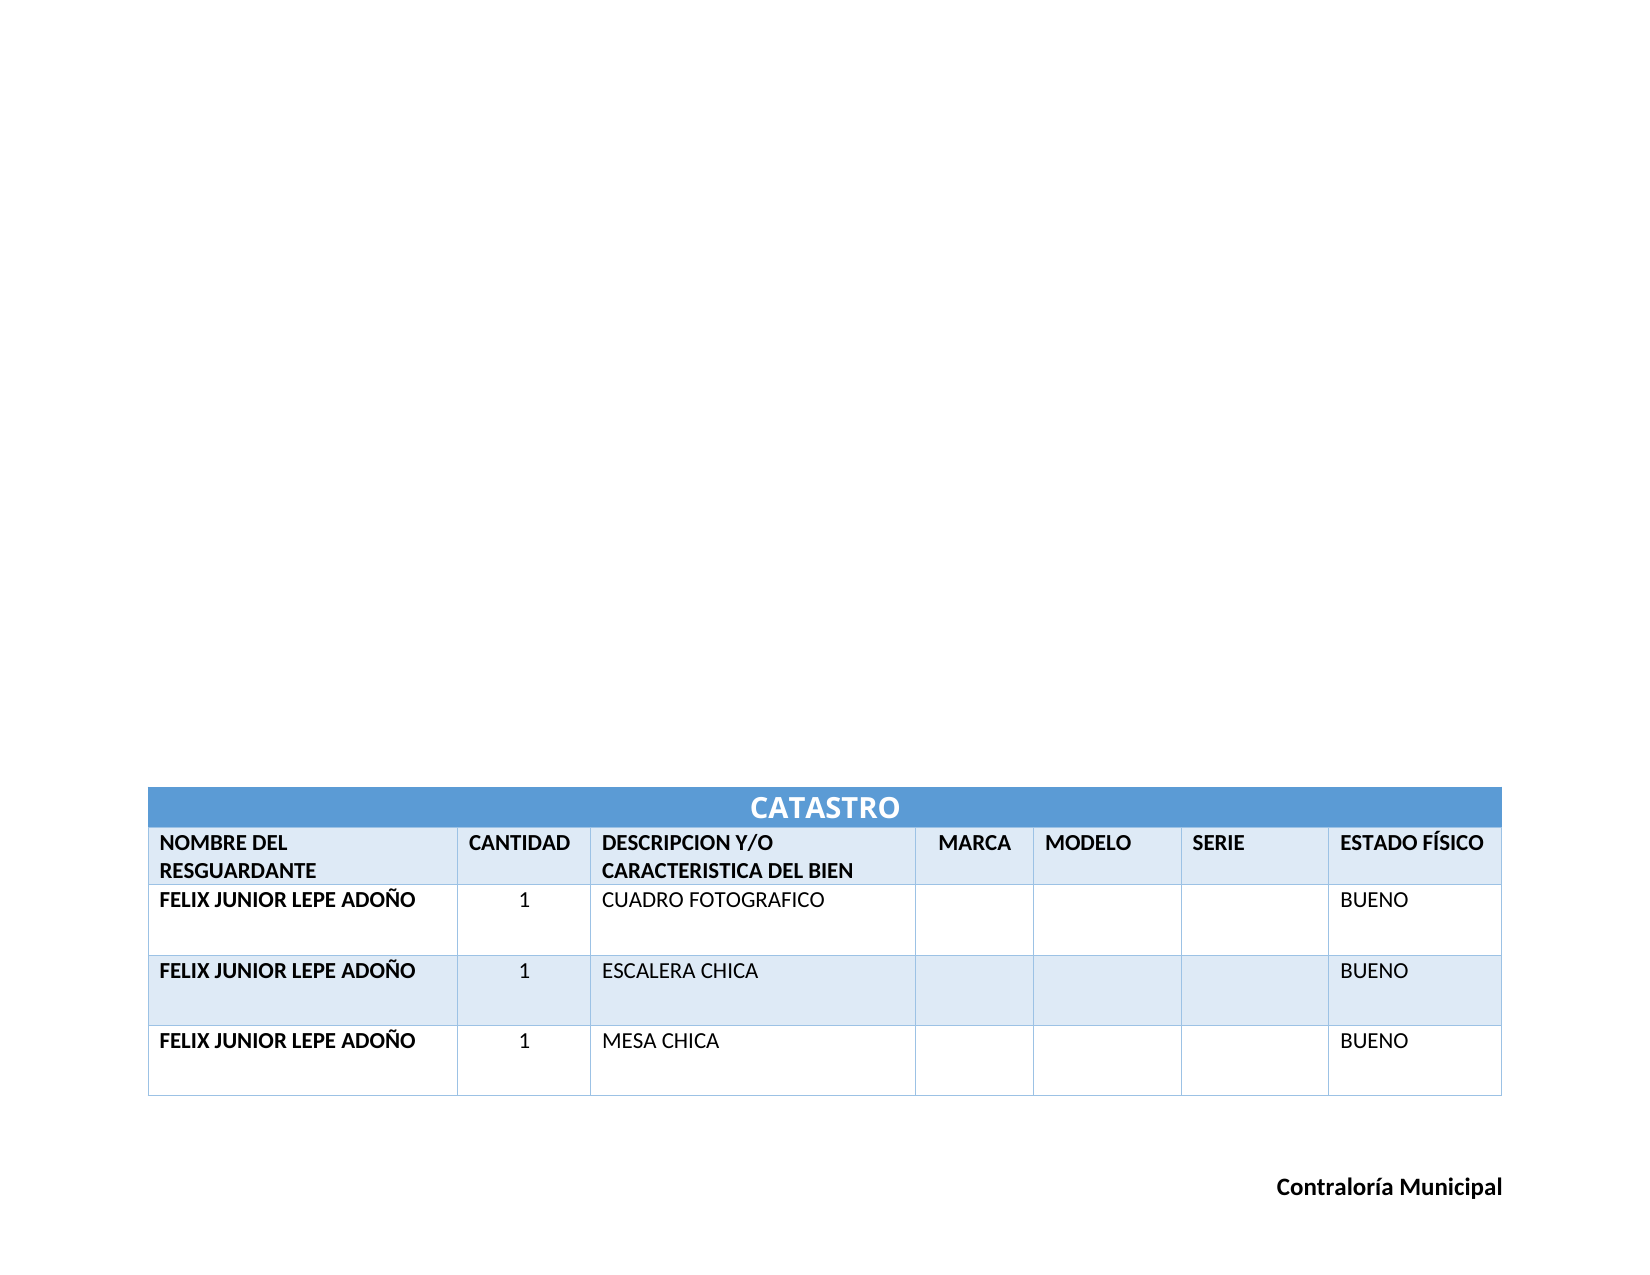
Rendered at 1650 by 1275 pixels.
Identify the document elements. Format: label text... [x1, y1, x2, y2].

table_cell [916, 956, 1033, 1025]
table_cell [1182, 1026, 1328, 1095]
table_cell [916, 1026, 1033, 1095]
table_cell 1 [458, 956, 590, 1025]
table_cell MARCA [916, 828, 1033, 884]
table_cell CUADRO FOTOGRAFICO [591, 885, 915, 955]
table_cell 1 [458, 885, 590, 955]
table_cell MESA CHICA [591, 1026, 915, 1095]
table_cell NOMBRE DEL RESGUARDANTE [149, 828, 457, 884]
table_cell [1034, 956, 1181, 1025]
table_cell [916, 885, 1033, 955]
table_cell MODELO [1034, 828, 1181, 884]
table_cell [149, 1026, 457, 1095]
table_cell DESCRIPCION Y/O CARACTERISTICA DEL BIEN [591, 828, 915, 884]
table_header CATASTRO [149, 788, 1501, 827]
table_cell [1182, 885, 1328, 955]
table_cell FELIX JUNIOR LEPE ADOÑO [149, 956, 457, 1025]
table_cell BUENO [1329, 956, 1501, 1025]
table_cell SERIE [1182, 828, 1328, 884]
table_cell FELIX JUNIOR LEPE ADOÑO [149, 885, 457, 955]
table_cell ESTADO FÍSICO [1329, 828, 1501, 884]
table_cell ESCALERA CHICA [591, 956, 915, 1025]
table_cell [1034, 1026, 1181, 1095]
table_cell BUENO [1329, 885, 1501, 955]
table_cell BUENO [1329, 1026, 1501, 1095]
table_cell CANTIDAD [458, 828, 590, 884]
table_cell [1034, 885, 1181, 955]
table_cell 1 [458, 1026, 590, 1095]
table_cell [1182, 956, 1328, 1025]
